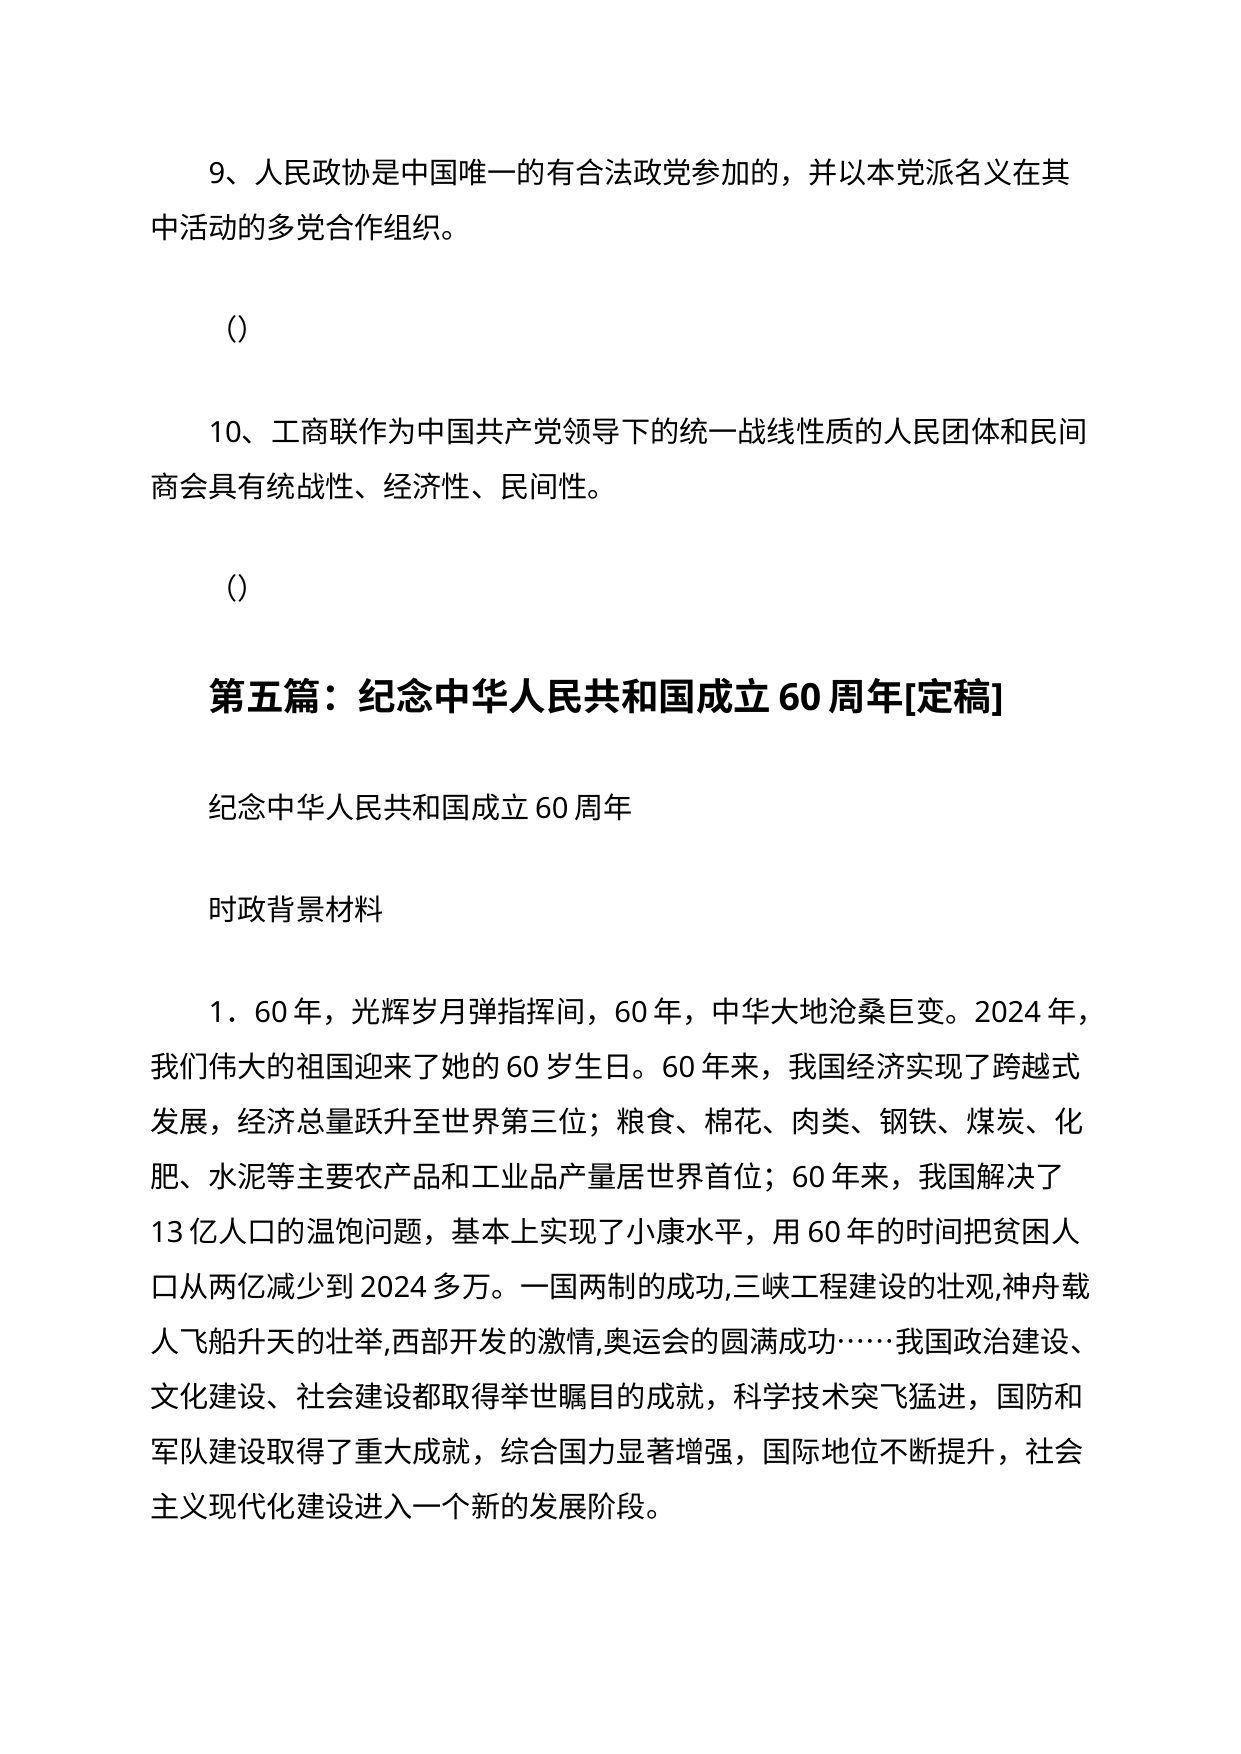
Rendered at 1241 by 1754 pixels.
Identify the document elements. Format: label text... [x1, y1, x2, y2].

text 第五篇：纪念中华人民共和国成立60周年[定稿] [150, 667, 1090, 722]
text （） [150, 307, 1090, 349]
text 9、人民政协是中国唯一的有合法政党参加的，并以本党派名义在其中活动的多党合作组织。 [150, 150, 1090, 247]
text 纪念中华人民共和国成立60周年 [150, 785, 1090, 827]
text （） [150, 565, 1090, 608]
text 时政背景材料 [150, 887, 1090, 929]
text 1．60年，光辉岁月弹指挥间，60年，中华大地沧桑巨变。2024年，我们伟大的祖国迎来了她的60岁生日。60年来，我国经济实现了跨越式发展，经济总量跃升至世界第三位；粮食、棉花、肉类、钢铁、煤炭、化肥、水泥等主要农产品和工业品产量居世界首位；60年来，我国解决了13亿人口的温饱问题，基本上实现了小康水平，用60年的时间把贫困人口从两亿减少到2024多万。一国两制的成功,三峡工程建设的壮观,神舟载人飞船升天的壮举,西部开发的激情,奥运会的圆满成功……我国政治建设、文化建设、社会建设都取得举世瞩目的成就，科学技术突飞猛进，国防和军队建设取得了重大成就，综合国力显著增强，国际地位不断提升，社会主义现代化建设进入一个新的发展阶段。 [150, 988, 1090, 1525]
text 10、工商联作为中国共产党领导下的统一战线性质的人民团体和民间商会具有统战性、经济性、民间性。 [150, 408, 1090, 506]
